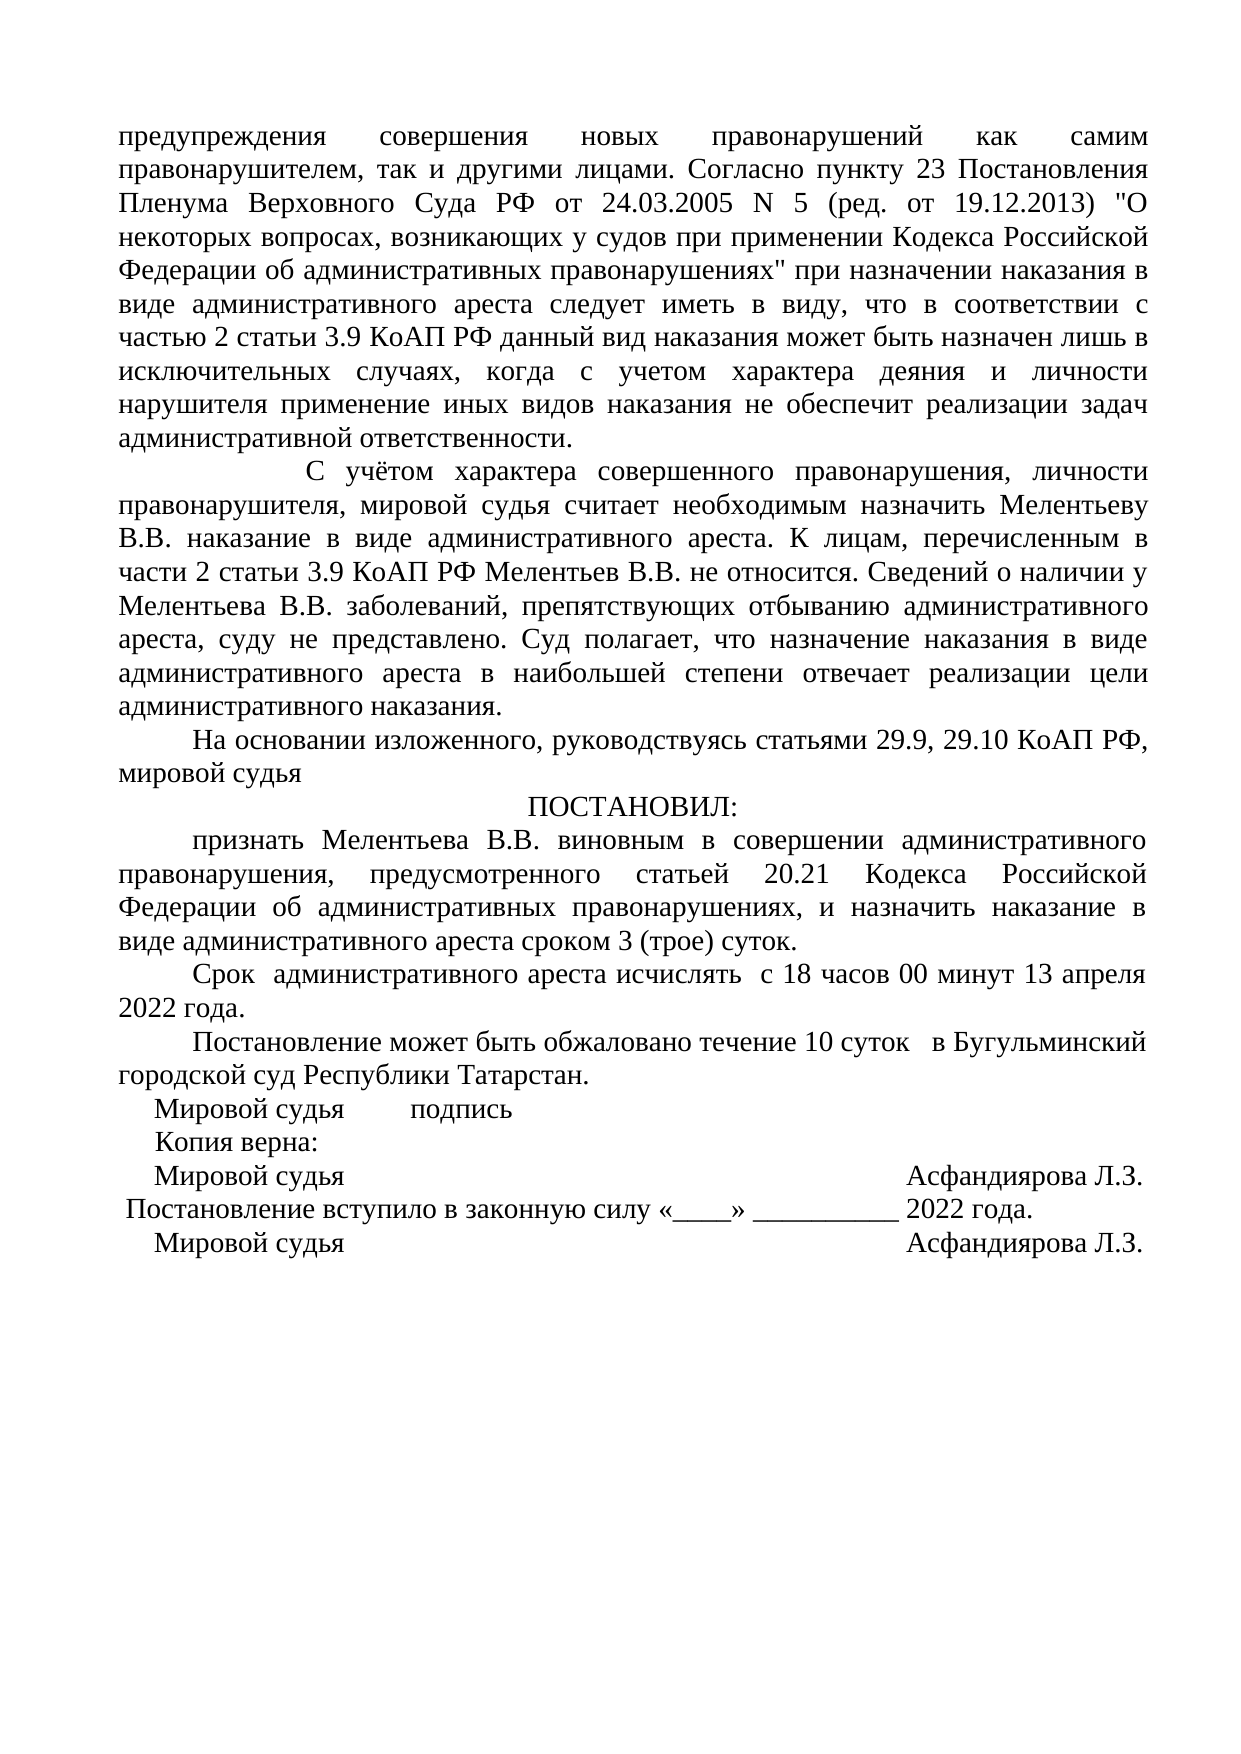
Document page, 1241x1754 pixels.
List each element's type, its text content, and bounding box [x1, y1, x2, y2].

text Мировой судья подпись [118, 1091, 1147, 1124]
text Мировой судья Асфандиярова Л.З. [118, 1225, 1147, 1258]
text С учётом характера совершенного правонарушения, личности правонарушителя, мировой судья считает необходимым назначить Мелентьеву В.В. наказание в виде административного ареста. К лицам, перечисленным в части 2 статьи 3.9 КоАП РФ Мелентьев В.В. не относится. Сведений о наличии у Мелентьева В.В. заболеваний, препятствующих отбыванию административного ареста, суду не представлено. Суд полагает, что назначение наказания в виде административного ареста в наибольшей степени отвечает реализации цели административного наказания. [118, 453, 1149, 722]
text признать Мелентьева В.В. виновным в совершении административного правонарушения, предусмотренного статьей 20.21 Кодекса Российской Федерации об административных правонарушениях, и назначить наказание в виде административного ареста сроком 3 (трое) суток. [118, 822, 1147, 957]
text На основании изложенного, руководствуясь статьями 29.9, 29.10 КоАП РФ, мировой судья [118, 722, 1149, 789]
text Постановление вступило в законную силу «____» __________ 2022 года. [118, 1191, 1147, 1225]
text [118, 118, 1149, 453]
text Мировой судья Асфандиярова Л.З. [118, 1158, 1147, 1191]
text Постановление может быть обжаловано течение 10 суток в Бугульминский городской суд Республики Татарстан. [118, 1024, 1147, 1091]
text ПОСТАНОВИЛ: [118, 789, 1147, 822]
text Копия верна: [118, 1124, 1147, 1158]
text Срок административного ареста исчислять с 18 часов 00 минут 13 апреля 2022 года. [118, 957, 1147, 1024]
